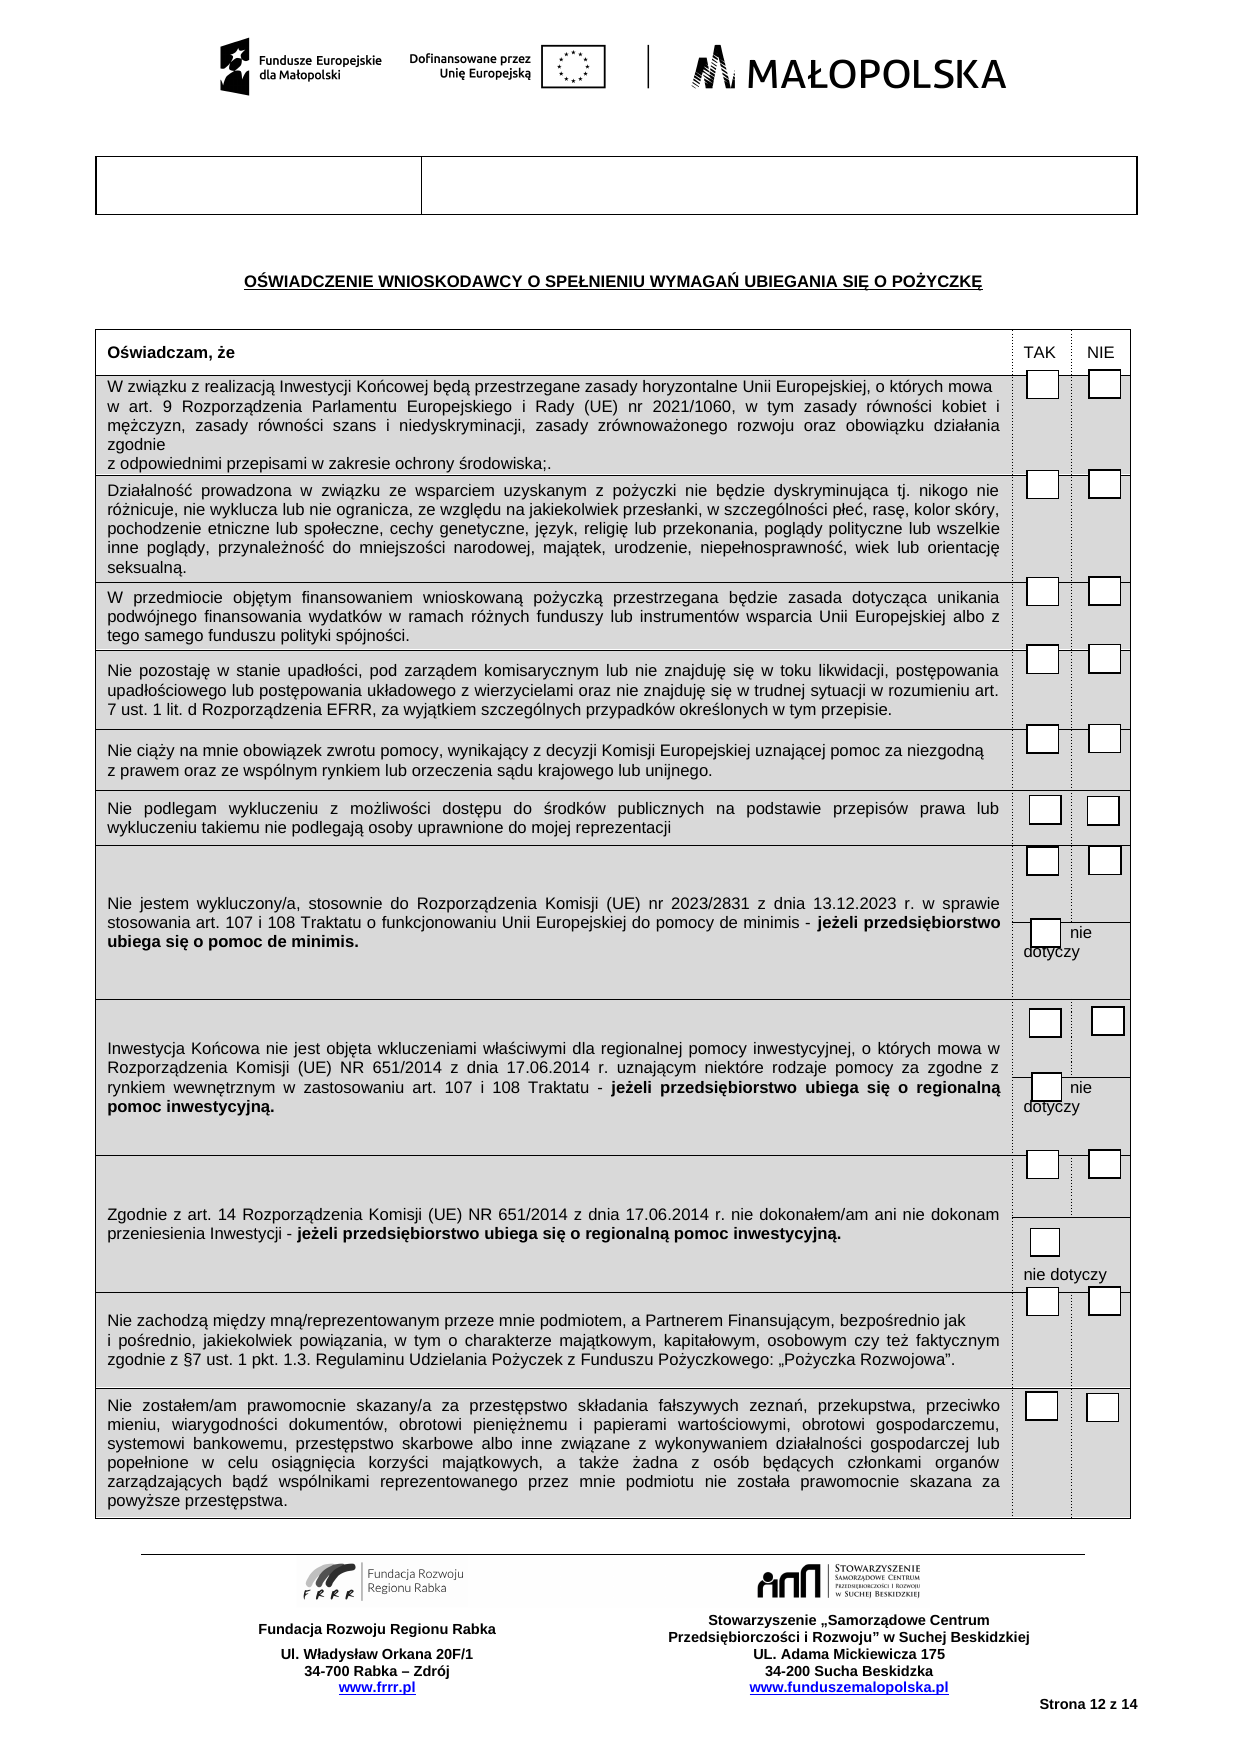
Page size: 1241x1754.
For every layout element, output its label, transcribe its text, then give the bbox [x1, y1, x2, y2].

table_cell Inwestycja Końcowa nie jest objęta wkluczeniami właściwymi dla regionalnej pomocy inwestycyjnej, o których mowa w Rozporządzenia Komisji (UE) NR 651/2014 z dnia 17.06.2014 r. uznającym niektóre rodzaje pomocy za zgodne z rynkiem wewnętrznym w zastosowaniu art. 107 i 108 Traktatu - jeżeli przedsiębiorstwo ubiega się o regionalną pomoc inwestycyjną. [96, 1000, 1012, 1155]
table_cell [1071, 476, 1130, 582]
table_header NIE [1071, 330, 1130, 375]
table_cell [1012, 791, 1071, 845]
table_cell [1071, 1156, 1130, 1217]
table_cell [1012, 1293, 1071, 1387]
picture [207, 23, 1019, 110]
table_cell Nie podlegam wykluczeniu z możliwości dostępu do środków publicznych na podstawie przepisów prawa lub wykluczeniu takiemu nie podlegają osoby uprawnione do mojej reprezentacji [96, 791, 1012, 845]
table_cell W przedmiocie objętym finansowaniem wnioskowaną pożyczką przestrzegana będzie zasada dotycząca unikania podwójnego finansowania wydatków w ramach różnych funduszy lub instrumentów wsparcia Unii Europejskiej albo z tego samego funduszu polityki spójności. [96, 583, 1012, 649]
table_cell [1012, 583, 1071, 649]
table_cell [1071, 846, 1130, 922]
table_cell [1071, 651, 1130, 729]
table_cell Działalność prowadzona w związku ze wsparciem uzyskanym z pożyczki nie będzie dyskryminująca tj. nikogo nie różnicuje, nie wyklucza lub nie ogranicza, ze względu na jakiekolwiek przesłanki, w szczególności płeć, rasę, kolor skóry, pochodzenie etniczne lub społeczne, cechy genetyczne, język, religię lub przekonania, poglądy polityczne lub wszelkie inne poglądy, przynależność do mniejszości narodowej, majątek, urodzenie, niepełnosprawność, wiek lub orientację seksualną. [96, 476, 1012, 582]
table_cell [1071, 1293, 1130, 1387]
table_cell [422, 157, 1136, 214]
table_cell [1071, 1000, 1130, 1077]
table_cell [1012, 651, 1071, 729]
table_cell [1012, 1156, 1071, 1217]
table_cell [1012, 846, 1071, 922]
table_cell Zgodnie z art. 14 Rozporządzenia Komisji (UE) NR 651/2014 z dnia 17.06.2014 r. nie dokonałem/am ani nie dokonam przeniesienia Inwestycji - jeżeli przedsiębiorstwo ubiega się o regionalną pomoc inwestycyjną. [96, 1156, 1012, 1292]
table_cell [1012, 1389, 1071, 1517]
table_cell [97, 157, 421, 214]
table_cell Nie jestem wykluczony/a, stosownie do Rozporządzenia Komisji (UE) nr 2023/2831 z dnia 13.12.2023 r. w sprawie stosowania art. 107 i 108 Traktatu o funkcjonowaniu Unii Europejskiej do pomocy de minimis - jeżeli przedsiębiorstwo ubiega się o pomoc de minimis. [96, 846, 1012, 999]
table_cell nie dotyczy [1012, 923, 1130, 999]
text OŚWIADCZENIE WNIOSKODAWCY O SPEŁNIENIU WYMAGAŃ UBIEGANIA SIĘ O POŻYCZKĘ [89, 272, 1137, 291]
table_cell [1071, 730, 1130, 790]
table_cell Nie zachodzą między mną/reprezentowanym przeze mnie podmiotem, a Partnerem Finansującym, bezpośrednio jak i pośrednio, jakiekolwiek powiązania, w tym o charakterze majątkowym, kapitałowym, osobowym czy też faktycznym zgodnie z §7 ust. 1 pkt. 1.3. Regulaminu Udzielania Pożyczek z Funduszu Pożyczkowego: „Pożyczka Rozwojowa”. [96, 1293, 1012, 1387]
picture [296, 1555, 930, 1608]
table_cell [1012, 730, 1071, 790]
table_header TAK [1012, 330, 1071, 375]
table_cell [1071, 1389, 1130, 1517]
table_cell [1012, 1000, 1071, 1077]
table_cell nie dotyczy [1012, 1078, 1130, 1155]
table_cell Nie pozostaję w stanie upadłości, pod zarządem komisarycznym lub nie znajduję się w toku likwidacji, postępowania upadłościowego lub postępowania układowego z wierzycielami oraz nie znajduję się w trudnej sytuacji w rozumieniu art. 7 ust. 1 lit. d Rozporządzenia EFRR, za wyjątkiem szczególnych przypadków określonych w tym przepisie. [96, 651, 1012, 729]
table_cell [1012, 376, 1071, 474]
table_cell [1071, 583, 1130, 649]
table_cell Nie ciąży na mnie obowiązek zwrotu pomocy, wynikający z decyzji Komisji Europejskiej uznającej pomoc za niezgodną z prawem oraz ze wspólnym rynkiem lub orzeczenia sądu krajowego lub unijnego. [96, 730, 1012, 790]
table_cell [1071, 376, 1130, 474]
table_cell W związku z realizacją Inwestycji Końcowej będą przestrzegane zasady horyzontalne Unii Europejskiej, o których mowa w art. 9 Rozporządzenia Parlamentu Europejskiego i Rady (UE) nr 2021/1060, w tym zasady równości kobiet i mężczyzn, zasady równości szans i niedyskryminacji, zasady zrównoważonego rozwoju oraz obowiązku działania zgodnie z odpowiednimi przepisami w zakresie ochrony środowiska;. [96, 376, 1012, 474]
table_header Oświadczam, że [96, 330, 1012, 375]
table_cell nie dotyczy [1012, 1218, 1130, 1292]
table_cell [1071, 791, 1130, 845]
table_cell [1012, 476, 1071, 582]
table_cell Nie zostałem/am prawomocnie skazany/a za przestępstwo składania fałszywych zeznań, przekupstwa, przeciwko mieniu, wiarygodności dokumentów, obrotowi pieniężnemu i papierami wartościowymi, obrotowi gospodarczemu, systemowi bankowemu, przestępstwo skarbowe albo inne związane z wykonywaniem działalności gospodarczej lub popełnione w celu osiągnięcia korzyści majątkowych, a także żadna z osób będących członkami organów zarządzających bądź wspólnikami reprezentowanego przez mnie podmiotu nie została prawomocnie skazana za powyższe przestępstwa. [96, 1389, 1012, 1517]
